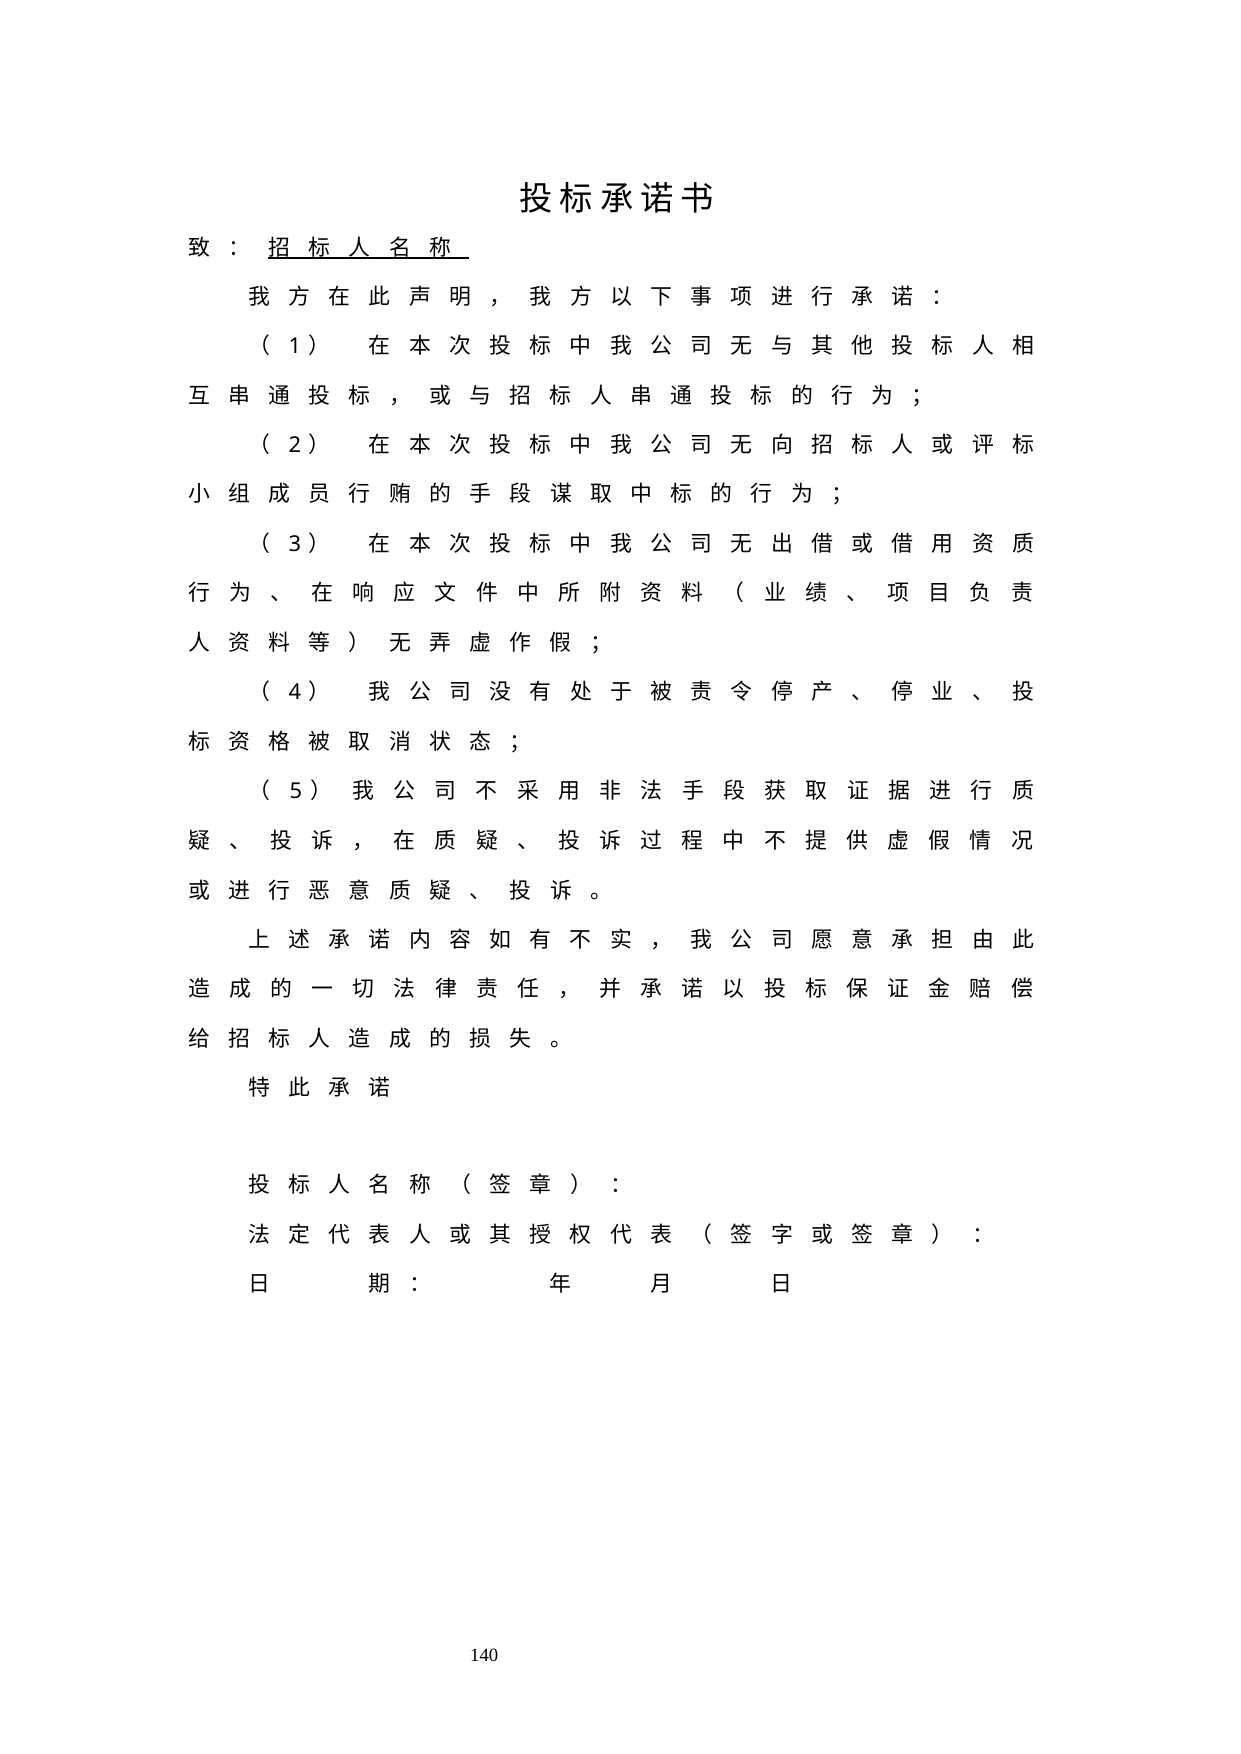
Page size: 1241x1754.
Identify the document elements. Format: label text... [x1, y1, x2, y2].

text 特此承诺 [188, 1069, 1052, 1103]
text （2） 在本次投标中我公司无向招标人或评标小组成员行贿的手段谋取中标的行为； [188, 426, 1052, 509]
text 法定代表人或其授权代表（签字或签章）： [188, 1216, 1052, 1249]
text 致：招标人名称 [188, 229, 1052, 262]
text 我方在此声明，我方以下事项进行承诺： [188, 278, 1052, 311]
text （1） 在本次投标中我公司无与其他投标人相互串通投标，或与招标人串通投标的行为； [188, 327, 1052, 410]
text 日 期： 年 月 日 [188, 1265, 1052, 1298]
text （5）我公司不采用非法手段获取证据进行质疑、投诉，在质疑、投诉过程中不提供虚假情况或进行恶意质疑、投诉。 [188, 772, 1052, 905]
text 投标人名称（签章）： [188, 1167, 1052, 1200]
text （3） 在本次投标中我公司无出借或借用资质行为、在响应文件中所附资料（业绩、项目负责人资料等）无弄虚作假； [188, 525, 1052, 658]
text 上述承诺内容如有不实，我公司愿意承担由此造成的一切法律责任，并承诺以投标保证金赔偿给招标人造成的损失。 [188, 921, 1052, 1054]
text 投标承诺书 [188, 162, 1052, 229]
text （4） 我公司没有处于被责令停产、停业、投标资格被取消状态； [188, 673, 1052, 756]
